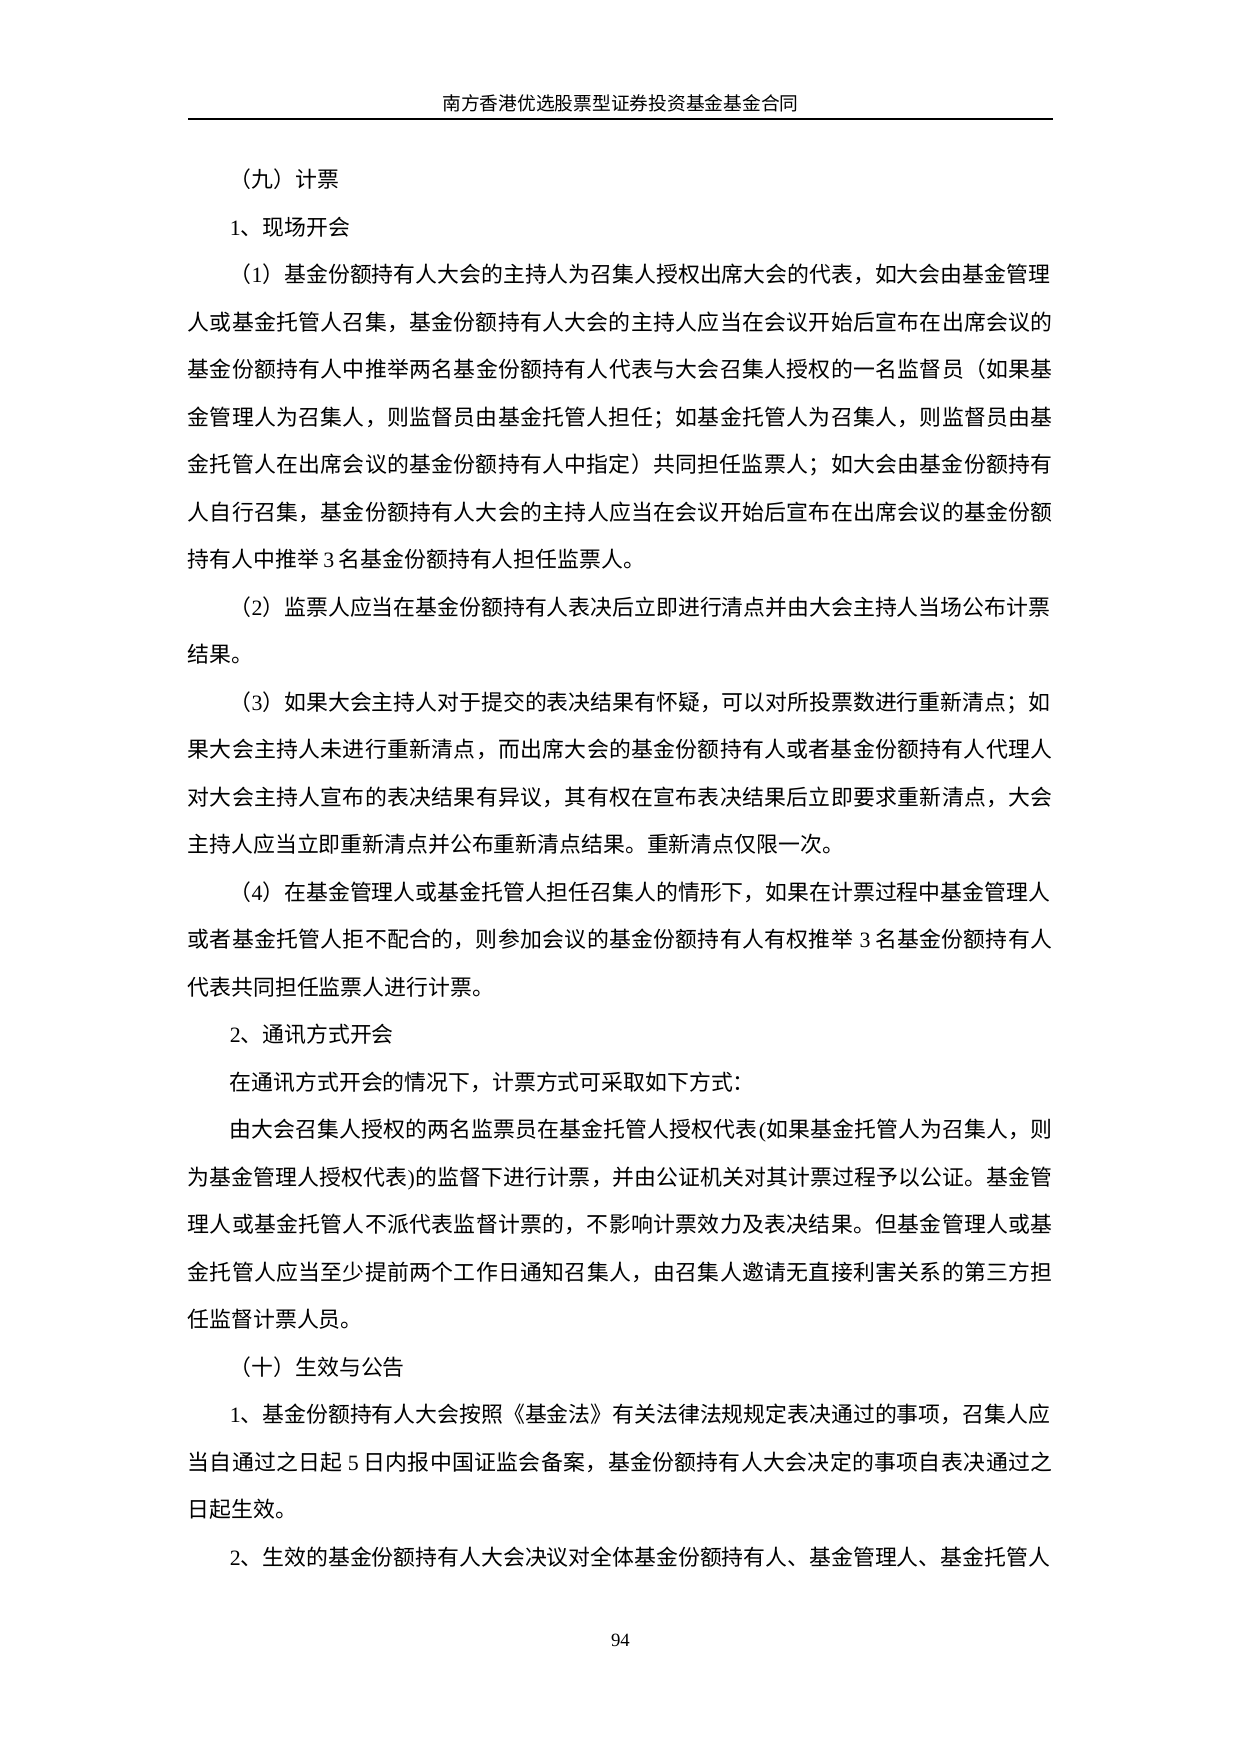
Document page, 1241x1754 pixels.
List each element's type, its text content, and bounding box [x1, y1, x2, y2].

text 2、通讯方式开会 [187, 1017, 1053, 1049]
text 1、现场开会 [187, 209, 1053, 241]
text 在通讯方式开会的情况下，计票方式可采取如下方式： [187, 1064, 1053, 1096]
text （2）监票人应当在基金份额持有人表决后立即进行清点并由大会主持人当场公布计票结果。 [187, 589, 1053, 669]
text （十）生效与公告 [187, 1349, 1053, 1381]
text 1、基金份额持有人大会按照《基金法》有关法律法规规定表决通过的事项，召集人应当自通过之日起5日内报中国证监会备案，基金份额持有人大会决定的事项自表决通过之日起生效。 [187, 1397, 1053, 1524]
text （4）在基金管理人或基金托管人担任召集人的情形下，如果在计票过程中基金管理人或者基金托管人拒不配合的，则参加会议的基金份额持有人有权推举3名基金份额持有人代表共同担任监票人进行计票。 [187, 874, 1053, 1001]
text 由大会召集人授权的两名监票员在基金托管人授权代表(如果基金托管人为召集人，则为基金管理人授权代表)的监督下进行计票，并由公证机关对其计票过程予以公证。基金管理人或基金托管人不派代表监督计票的，不影响计票效力及表决结果。但基金管理人或基金托管人应当至少提前两个工作日通知召集人，由召集人邀请无直接利害关系的第三方担任监督计票人员。 [187, 1112, 1053, 1334]
text （九）计票 [187, 162, 1053, 194]
text （1）基金份额持有人大会的主持人为召集人授权出席大会的代表，如大会由基金管理人或基金托管人召集，基金份额持有人大会的主持人应当在会议开始后宣布在出席会议的基金份额持有人中推举两名基金份额持有人代表与大会召集人授权的一名监督员（如果基金管理人为召集人，则监督员由基金托管人担任；如基金托管人为召集人，则监督员由基金托管人在出席会议的基金份额持有人中指定）共同担任监票人；如大会由基金份额持有人自行召集，基金份额持有人大会的主持人应当在会议开始后宣布在出席会议的基金份额持有人中推举3名基金份额持有人担任监票人。 [187, 257, 1053, 574]
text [187, 1539, 1053, 1571]
text （3）如果大会主持人对于提交的表决结果有怀疑，可以对所投票数进行重新清点；如果大会主持人未进行重新清点，而出席大会的基金份额持有人或者基金份额持有人代理人对大会主持人宣布的表决结果有异议，其有权在宣布表决结果后立即要求重新清点，大会主持人应当立即重新清点并公布重新清点结果。重新清点仅限一次。 [187, 684, 1053, 859]
